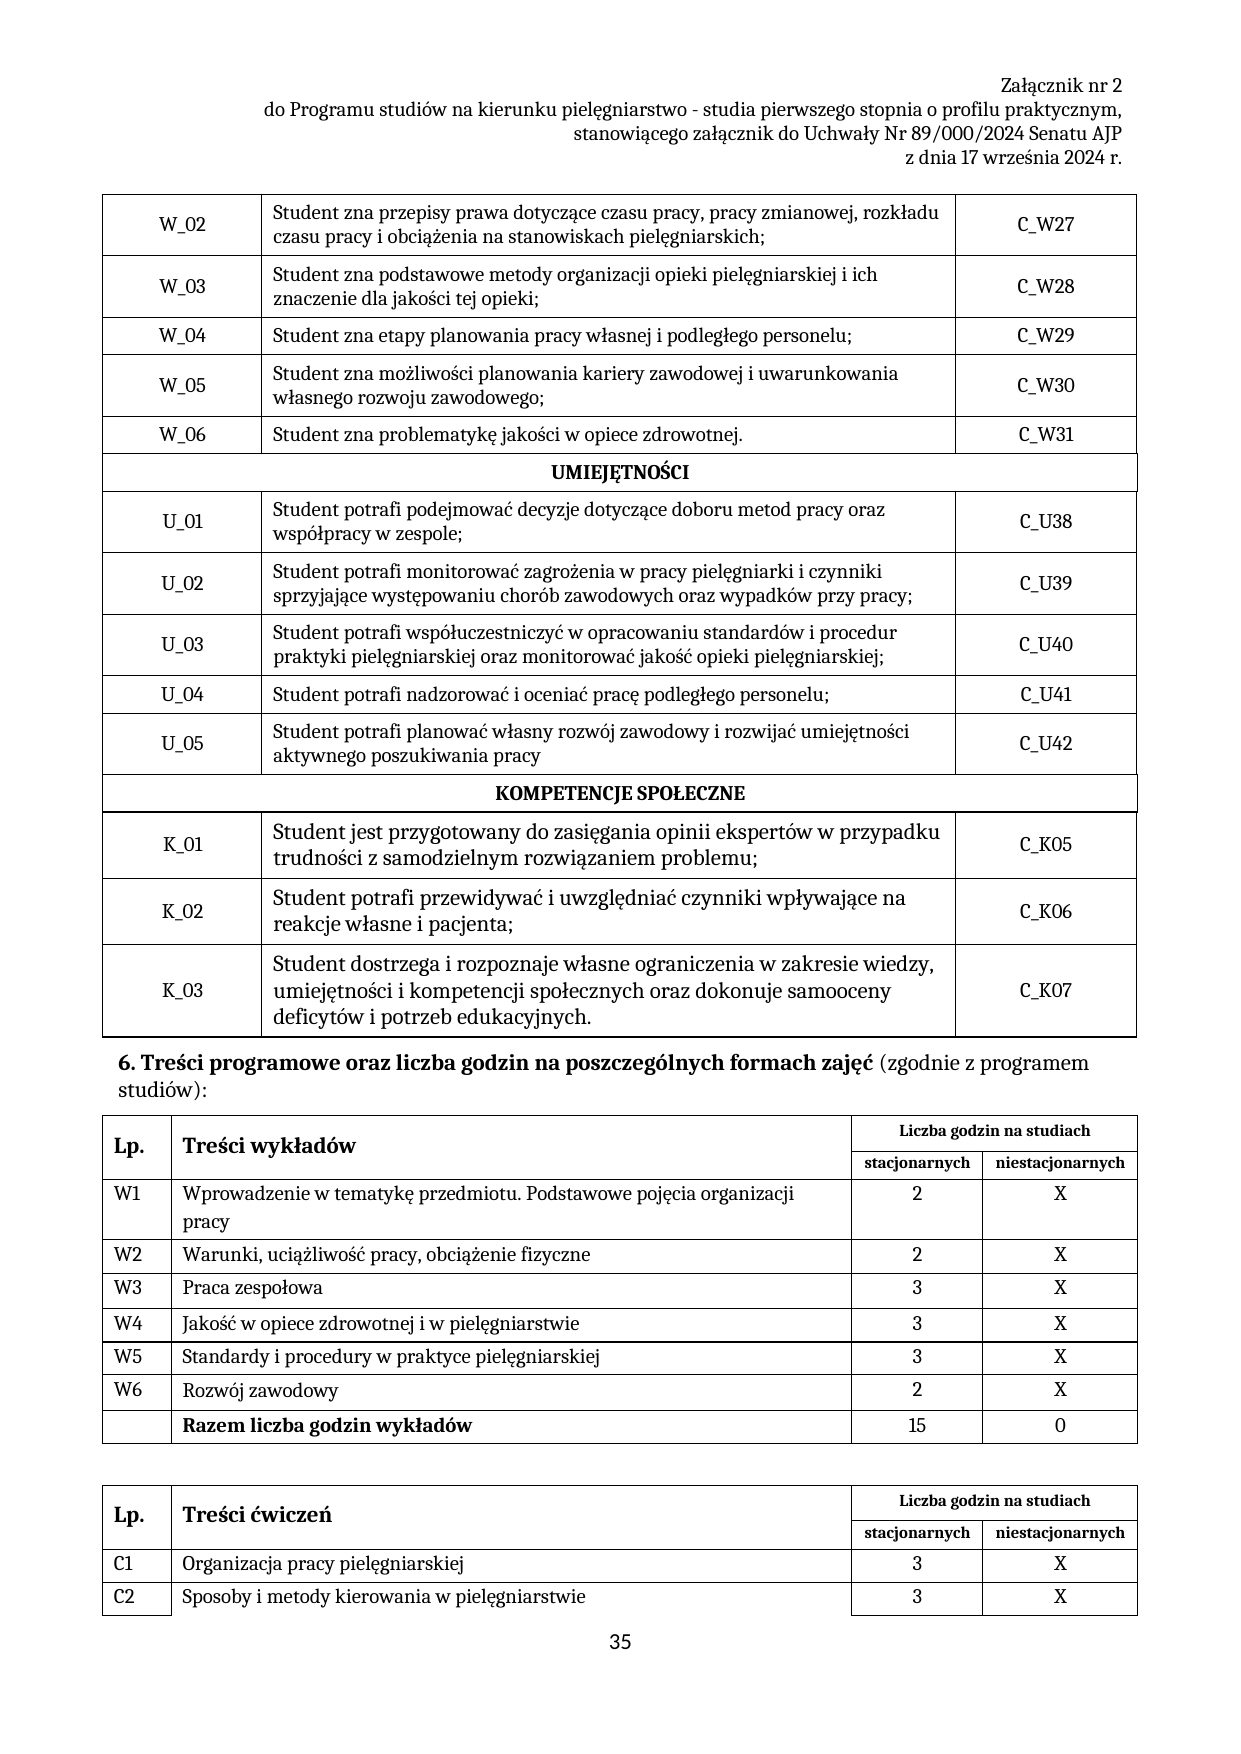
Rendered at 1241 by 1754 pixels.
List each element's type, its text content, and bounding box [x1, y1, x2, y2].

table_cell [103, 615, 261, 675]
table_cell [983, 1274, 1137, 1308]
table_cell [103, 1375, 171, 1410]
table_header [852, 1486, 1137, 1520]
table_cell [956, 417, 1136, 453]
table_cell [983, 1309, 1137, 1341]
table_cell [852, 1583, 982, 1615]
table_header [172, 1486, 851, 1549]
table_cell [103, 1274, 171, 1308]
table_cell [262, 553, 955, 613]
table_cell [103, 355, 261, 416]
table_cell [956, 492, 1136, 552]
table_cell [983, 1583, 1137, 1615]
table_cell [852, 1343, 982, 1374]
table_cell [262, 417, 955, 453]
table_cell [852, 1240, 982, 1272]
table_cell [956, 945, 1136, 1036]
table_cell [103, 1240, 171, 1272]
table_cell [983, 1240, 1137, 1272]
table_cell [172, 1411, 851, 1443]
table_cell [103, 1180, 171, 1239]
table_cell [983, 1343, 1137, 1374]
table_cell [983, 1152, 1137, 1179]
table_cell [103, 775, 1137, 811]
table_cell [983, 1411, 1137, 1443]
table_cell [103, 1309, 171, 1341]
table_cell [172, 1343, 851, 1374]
text 6. Treści programowe oraz liczba godzin na poszczególnych formach zajęć (zgodnie z programem studiów): [118, 1050, 1122, 1103]
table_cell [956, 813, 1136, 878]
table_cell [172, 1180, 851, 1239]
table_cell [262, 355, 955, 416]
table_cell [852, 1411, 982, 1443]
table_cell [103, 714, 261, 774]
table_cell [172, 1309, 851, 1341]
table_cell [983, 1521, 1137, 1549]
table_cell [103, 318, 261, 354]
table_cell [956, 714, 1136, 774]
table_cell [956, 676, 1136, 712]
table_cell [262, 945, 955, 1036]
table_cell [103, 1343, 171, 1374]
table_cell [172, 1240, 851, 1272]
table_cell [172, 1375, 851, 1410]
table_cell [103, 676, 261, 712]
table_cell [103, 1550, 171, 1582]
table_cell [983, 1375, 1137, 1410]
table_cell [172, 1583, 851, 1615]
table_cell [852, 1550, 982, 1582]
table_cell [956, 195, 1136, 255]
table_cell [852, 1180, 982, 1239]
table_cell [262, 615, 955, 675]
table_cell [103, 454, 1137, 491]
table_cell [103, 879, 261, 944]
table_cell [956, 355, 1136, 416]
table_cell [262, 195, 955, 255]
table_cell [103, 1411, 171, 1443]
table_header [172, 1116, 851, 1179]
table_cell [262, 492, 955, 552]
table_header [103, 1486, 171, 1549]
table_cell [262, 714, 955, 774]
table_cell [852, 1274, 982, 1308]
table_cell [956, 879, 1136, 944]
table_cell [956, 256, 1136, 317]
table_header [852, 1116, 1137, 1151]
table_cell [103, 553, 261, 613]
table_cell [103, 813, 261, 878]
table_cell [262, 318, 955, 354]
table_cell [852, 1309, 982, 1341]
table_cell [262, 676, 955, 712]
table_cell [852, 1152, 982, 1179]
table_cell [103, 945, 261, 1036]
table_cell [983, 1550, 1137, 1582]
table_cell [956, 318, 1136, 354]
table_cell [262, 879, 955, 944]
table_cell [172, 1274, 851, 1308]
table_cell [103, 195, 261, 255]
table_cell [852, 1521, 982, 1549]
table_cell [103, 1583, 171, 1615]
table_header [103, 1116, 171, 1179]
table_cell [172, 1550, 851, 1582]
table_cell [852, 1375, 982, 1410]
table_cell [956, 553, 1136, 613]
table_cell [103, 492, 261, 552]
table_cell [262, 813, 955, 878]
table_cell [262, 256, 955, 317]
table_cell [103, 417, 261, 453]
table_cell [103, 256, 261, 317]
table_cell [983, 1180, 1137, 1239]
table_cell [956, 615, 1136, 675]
